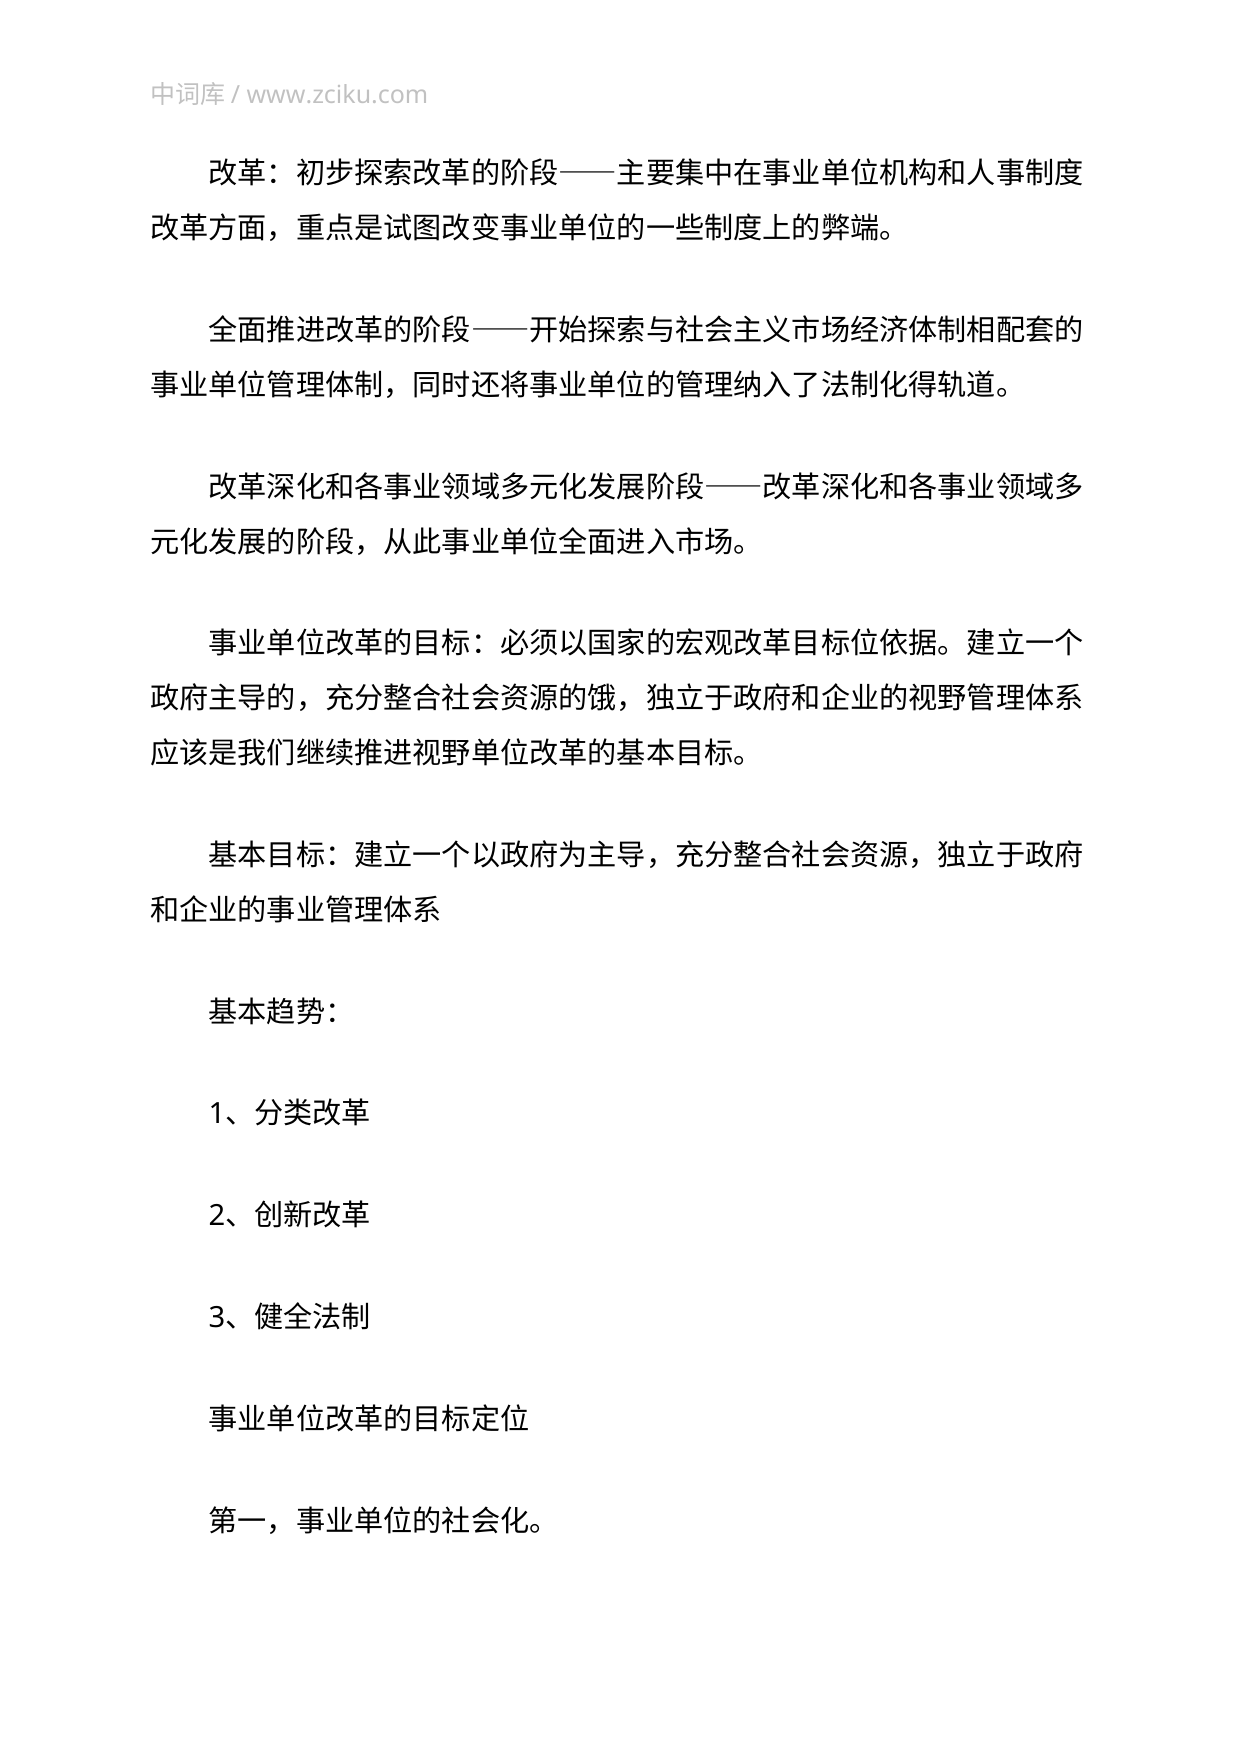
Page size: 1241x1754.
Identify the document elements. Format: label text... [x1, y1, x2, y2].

text 改革：初步探索改革的阶段——主要集中在事业单位机构和人事制度改革方面，重点是试图改变事业单位的一些制度上的弊端。 [150, 150, 1090, 247]
text 事业单位改革的目标：必须以国家的宏观改革目标位依据。建立一个政府主导的，充分整合社会资源的饿，独立于政府和企业的视野管理体系应该是我们继续推进视野单位改革的基本目标。 [150, 620, 1090, 772]
text 基本趋势： [150, 988, 1090, 1031]
text 1、分类改革 [150, 1090, 1090, 1132]
text 全面推进改革的阶段——开始探索与社会主义市场经济体制相配套的事业单位管理体制，同时还将事业单位的管理纳入了法制化得轨道。 [150, 307, 1090, 404]
text 事业单位改革的目标定位 [150, 1396, 1090, 1438]
text 基本目标：建立一个以政府为主导，充分整合社会资源，独立于政府和企业的事业管理体系 [150, 832, 1090, 929]
text 2、创新改革 [150, 1192, 1090, 1234]
text 改革深化和各事业领域多元化发展阶段——改革深化和各事业领域多元化发展的阶段，从此事业单位全面进入市场。 [150, 463, 1090, 561]
text 3、健全法制 [150, 1294, 1090, 1336]
text 第一，事业单位的社会化。 [150, 1498, 1090, 1540]
